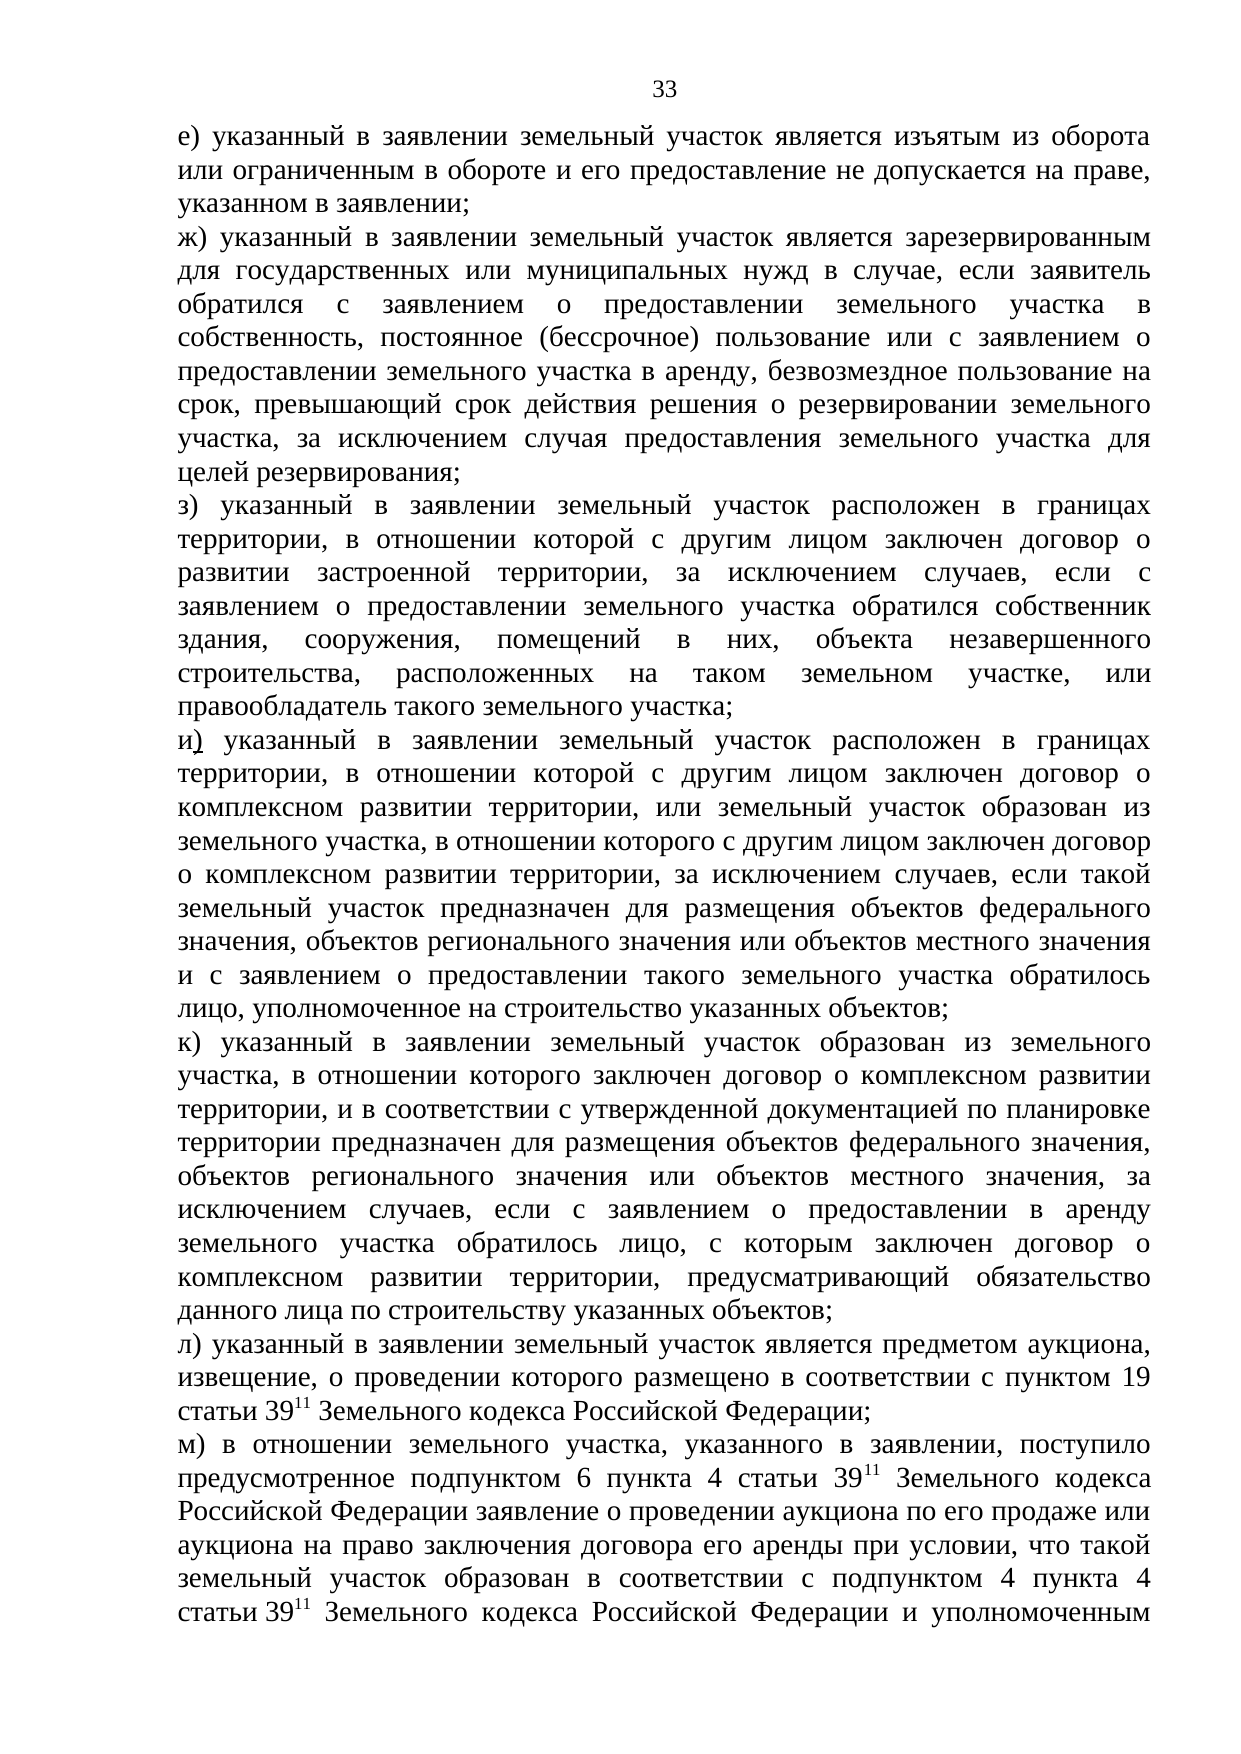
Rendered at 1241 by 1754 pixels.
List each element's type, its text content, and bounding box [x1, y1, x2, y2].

text к) указанный в заявлении земельный участок образован из земельного участка, в отношении которого заключен договор о комплексном развитии территории, и в соответствии с утвержденной документацией по планировке территории предназначен для размещения объектов федерального значения, объектов регионального значения или объектов местного значения, за исключением случаев, если с заявлением о предоставлении в аренду земельного участка обратилось лицо, с которым заключен договор о комплексном развитии территории, предусматривающий обязательство данного лица по строительству указанных объектов; [177, 1024, 1152, 1326]
text з) указанный в заявлении земельный участок расположен в границах территории, в отношении которой с другим лицом заключен договор о развитии застроенной территории, за исключением случаев, если с заявлением о предоставлении земельного участка обратился собственник здания, сооружения, помещений в них, объекта незавершенного строительства, расположенных на таком земельном участке, или правообладатель такого земельного участка; [177, 487, 1152, 722]
text е) указанный в заявлении земельный участок является изъятым из оборота или ограниченным в обороте и его предоставление не допускается на праве, указанном в заявлении; [177, 118, 1152, 219]
text ж) указанный в заявлении земельный участок является зарезервированным для государственных или муниципальных нужд в случае, если заявитель обратился с заявлением о предоставлении земельного участка в собственность, постоянное (бессрочное) пользование или с заявлением о предоставлении земельного участка в аренду, безвозмездное пользование на срок, превышающий срок действия решения о резервировании земельного участка, за исключением случая предоставления земельного участка для целей резервирования; [177, 219, 1152, 487]
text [177, 1426, 1152, 1628]
text л) указанный в заявлении земельный участок является предметом аукциона, извещение, о проведении которого размещено в соответствии с пунктом 19 статьи 3911 Земельного кодекса Российской Федерации; [177, 1326, 1152, 1426]
text и) указанный в заявлении земельный участок расположен в границах территории, в отношении которой с другим лицом заключен договор о комплексном развитии территории, или земельный участок образован из земельного участка, в отношении которого с другим лицом заключен договор о комплексном развитии территории, за исключением случаев, если такой земельный участок предназначен для размещения объектов федерального значения, объектов регионального значения или объектов местного значения и с заявлением о предоставлении такого земельного участка обратилось лицо, уполномоченное на строительство указанных объектов; [177, 722, 1152, 1024]
